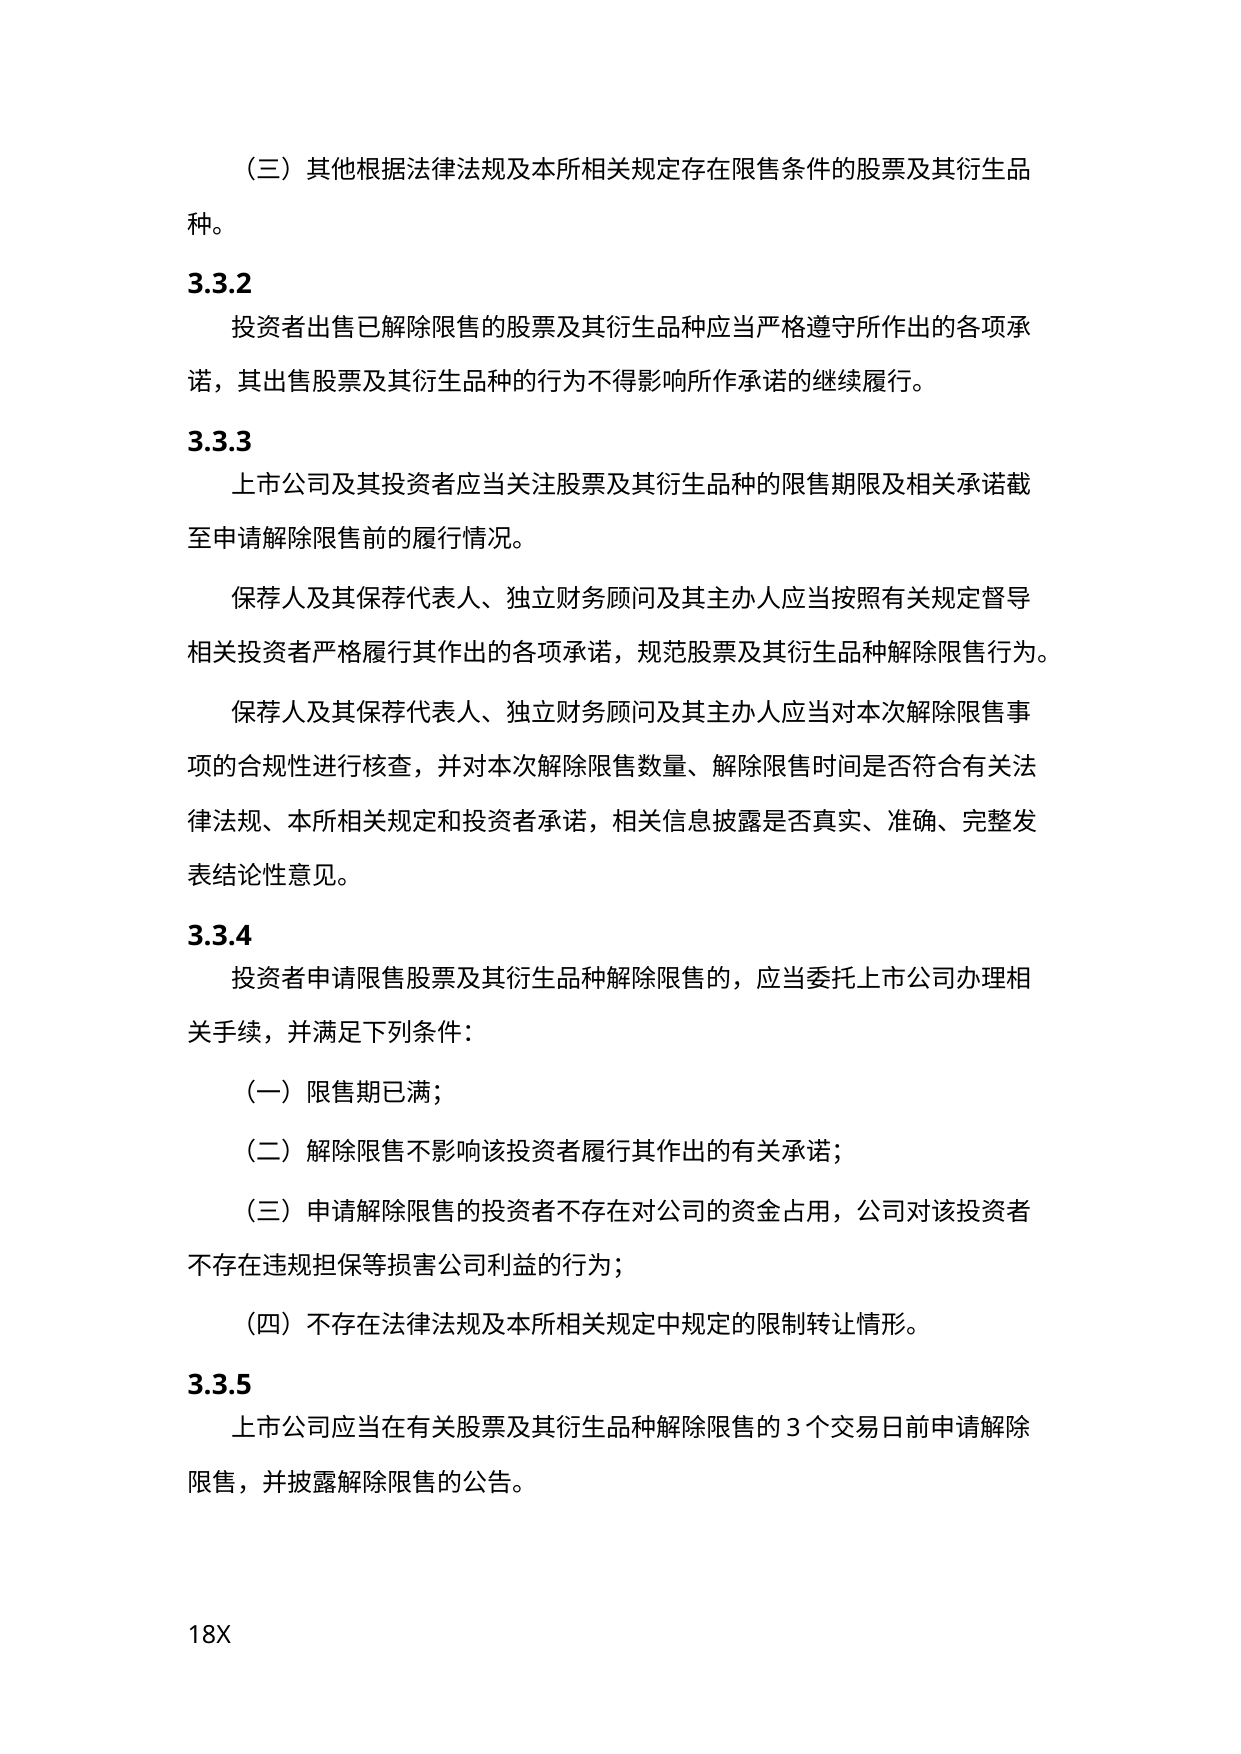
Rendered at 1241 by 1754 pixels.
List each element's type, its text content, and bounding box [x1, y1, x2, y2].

text （三）其他根据法律法规及本所相关规定存在限售条件的股票及其衍生品种。 [187, 150, 1053, 241]
text 上市公司及其投资者应当关注股票及其衍生品种的限售期限及相关承诺截至申请解除限售前的履行情况。 [187, 464, 1053, 555]
text 投资者出售已解除限售的股票及其衍生品种应当严格遵守所作出的各项承诺，其出售股票及其衍生品种的行为不得影响所作承诺的继续履行。 [187, 307, 1053, 398]
text 保荐人及其保荐代表人、独立财务顾问及其主办人应当按照有关规定督导相关投资者严格履行其作出的各项承诺，规范股票及其衍生品种解除限售行为。 [187, 578, 1053, 669]
text （二）解除限售不影响该投资者履行其作出的有关承诺； [187, 1132, 1053, 1168]
subtitle 3.3.2 [187, 264, 1053, 302]
subtitle 3.3.3 [187, 421, 1053, 459]
text （三）申请解除限售的投资者不存在对公司的资金占用，公司对该投资者不存在违规担保等损害公司利益的行为； [187, 1191, 1053, 1282]
text 投资者申请限售股票及其衍生品种解除限售的，应当委托上市公司办理相关手续，并满足下列条件： [187, 958, 1053, 1049]
text 保荐人及其保荐代表人、独立财务顾问及其主办人应当对本次解除限售事项的合规性进行核查，并对本次解除限售数量、解除限售时间是否符合有关法律法规、本所相关规定和投资者承诺，相关信息披露是否真实、准确、完整发表结论性意见。 [187, 692, 1053, 892]
text （一）限售期已满； [187, 1072, 1053, 1108]
subtitle 3.3.4 [187, 915, 1053, 953]
subtitle 3.3.5 [187, 1364, 1053, 1403]
text 上市公司应当在有关股票及其衍生品种解除限售的3个交易日前申请解除限售，并披露解除限售的公告。 [187, 1408, 1053, 1498]
text （四）不存在法律法规及本所相关规定中规定的限制转让情形。 [187, 1305, 1053, 1341]
